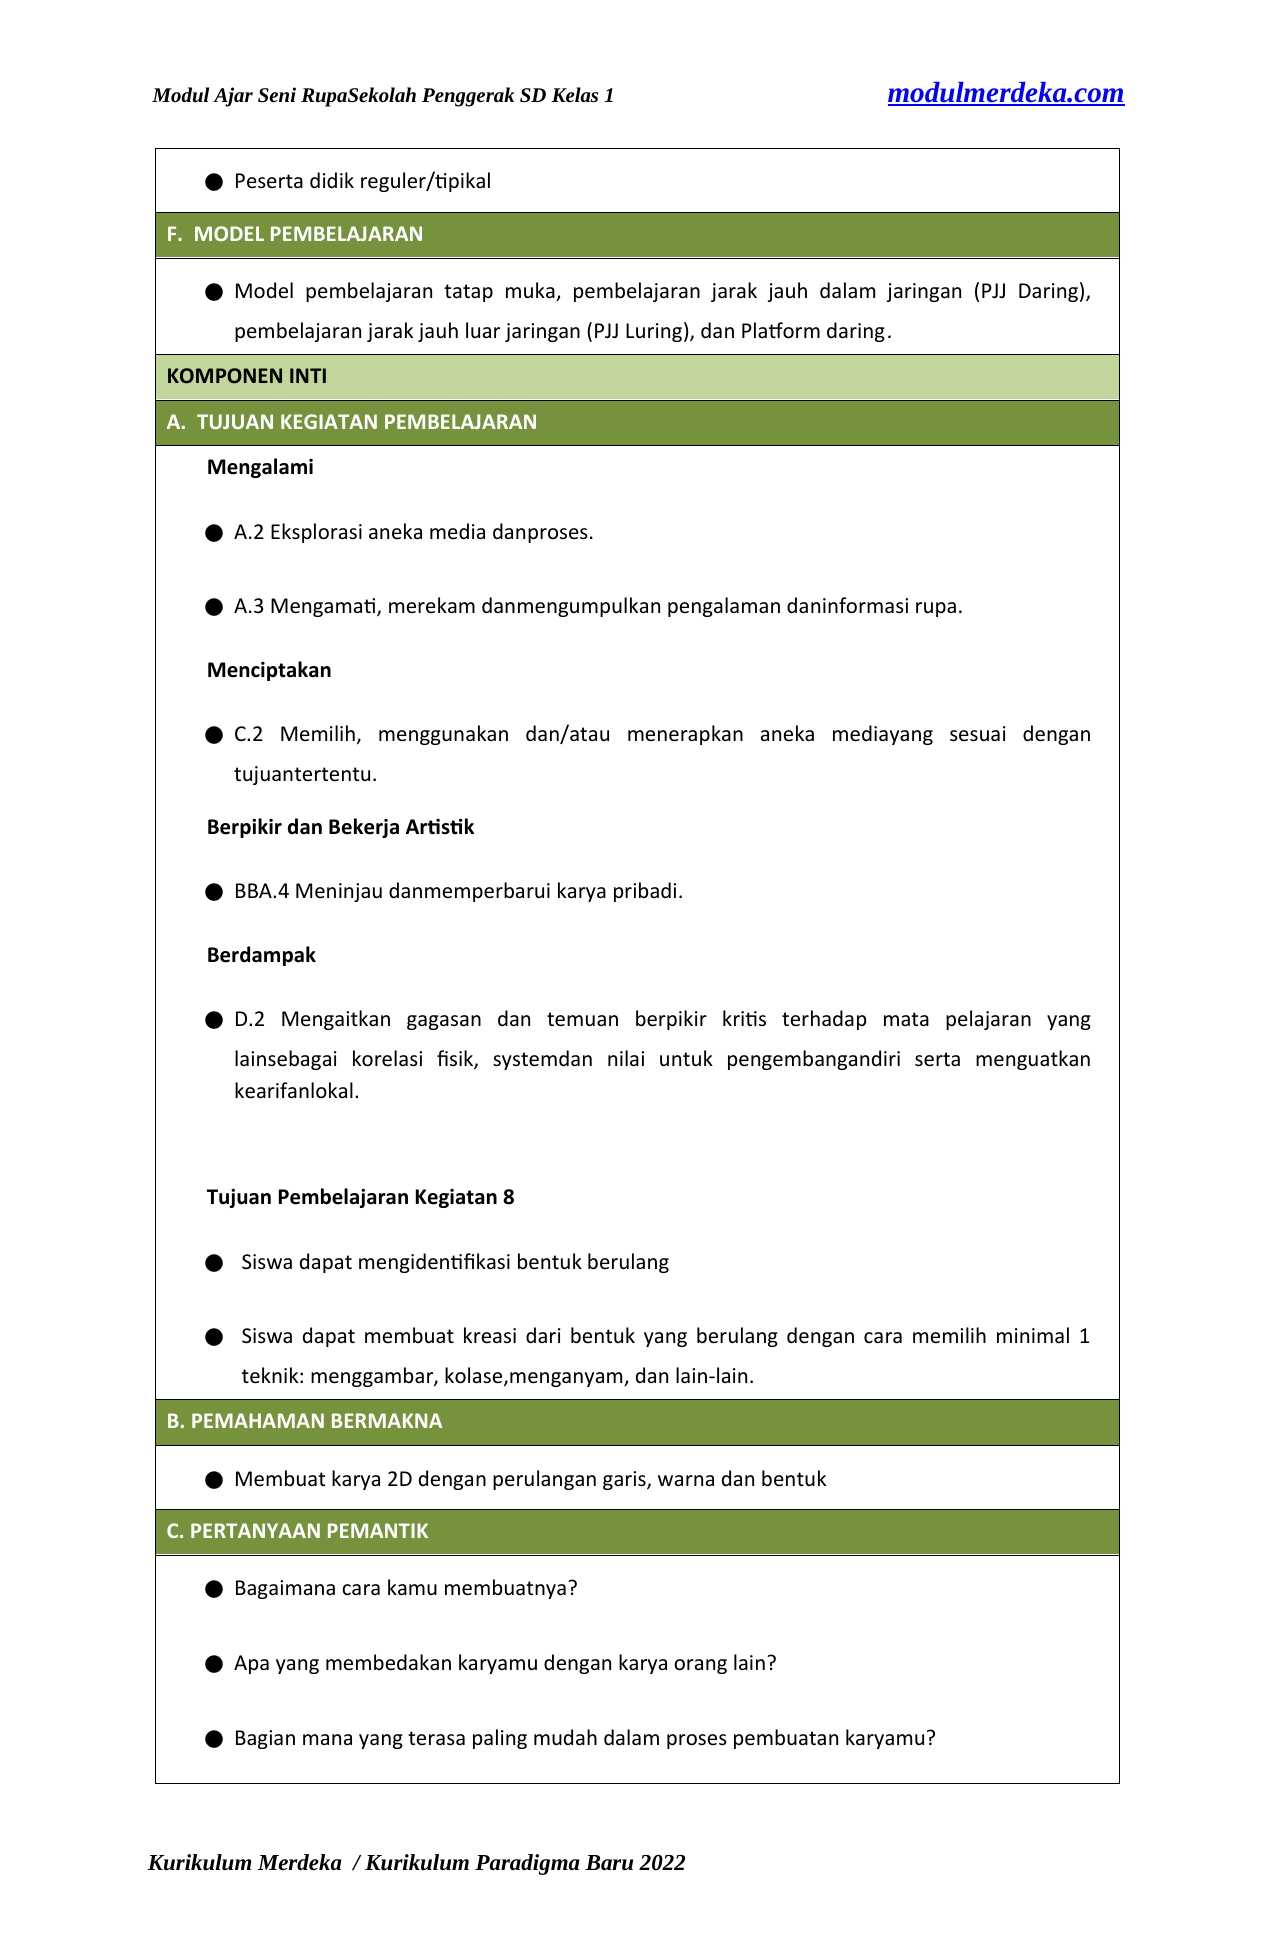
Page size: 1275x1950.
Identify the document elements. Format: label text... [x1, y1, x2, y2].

table_cell F. MODEL PEMBELAJARAN [156, 213, 1119, 257]
table_cell Mengalami A.2 Eksplorasi aneka media danproses. A.3 Mengamati, merekam danmengumpulkan pengalaman daninformasi rupa. Menciptakan C.2 Memilih, menggunakan dan/atau menerapkan aneka mediayang sesuai dengan tujuantertentu. Berpikir dan Bekerja Artistik BBA.4 Meninjau danmemperbarui karya pribadi. Berdampak D.2 Mengaitkan gagasan dan temuan berpikir kritis terhadap mata pelajaran yang lainsebagai korelasi fisik, systemdan nilai untuk pengembangandiri serta menguatkan kearifanlokal. Tujuan Pembelajaran Kegiatan 8 Siswa dapat mengidentifikasi bentuk berulang Siswa dapat membuat kreasi dari bentuk yang berulang dengan cara memilih minimal 1 teknik: menggambar, kolase,menganyam, dan lain-lain. [156, 446, 1119, 1399]
table_cell B. PEMAHAMAN BERMAKNA [156, 1400, 1119, 1445]
table_cell Peserta didik reguler/tipikal [156, 149, 1119, 212]
table_cell C. PERTANYAAN PEMANTIK [156, 1510, 1119, 1554]
table_cell KOMPONEN INTI [156, 355, 1119, 399]
table_cell Membuat karya 2D dengan perulangan garis, warna dan bentuk [156, 1446, 1119, 1509]
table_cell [156, 1556, 1119, 1783]
table_cell Model pembelajaran tatap muka, pembelajaran jarak jauh dalam jaringan (PJJ Daring), pembelajaran jarak jauh luar jaringan (PJJ Luring), dan Platform daring. [156, 259, 1119, 354]
table_cell A. TUJUAN KEGIATAN PEMBELAJARAN [156, 401, 1119, 445]
